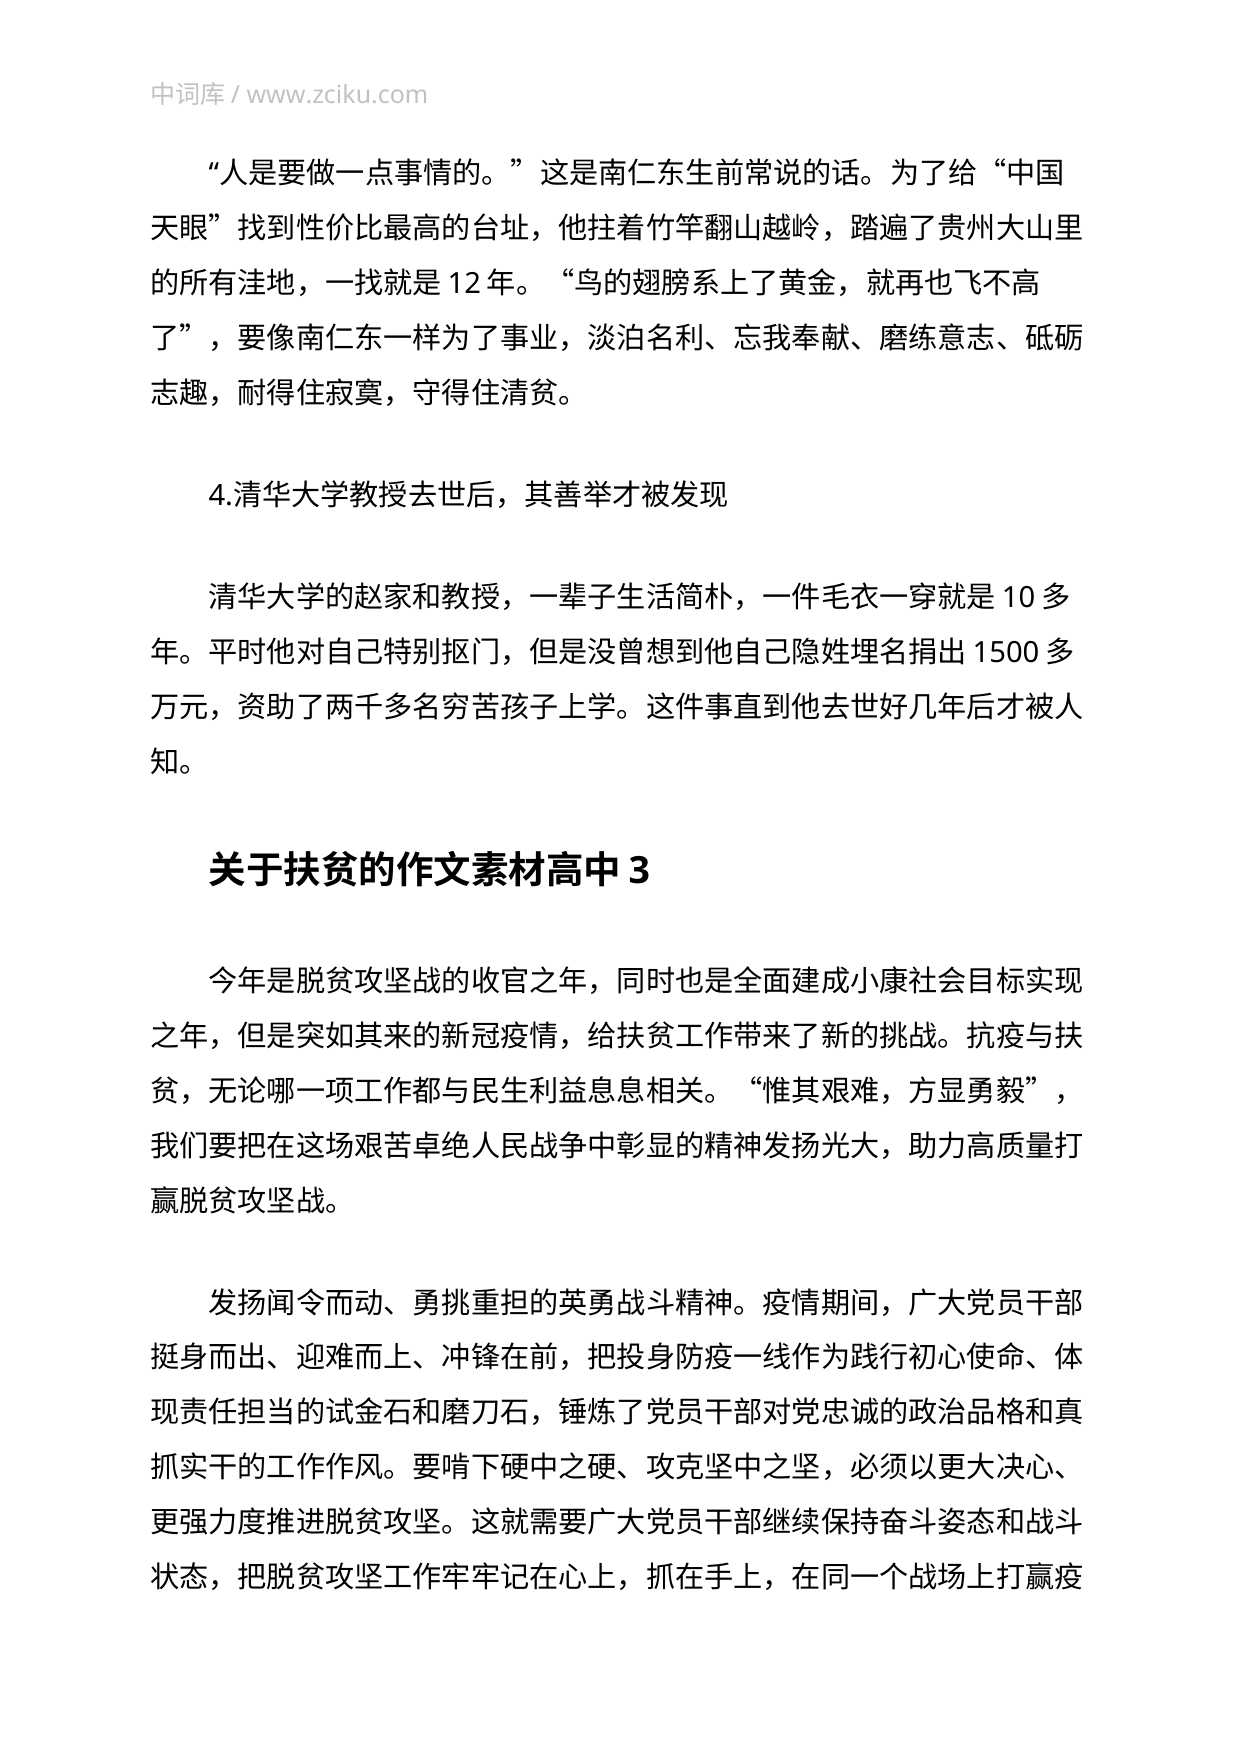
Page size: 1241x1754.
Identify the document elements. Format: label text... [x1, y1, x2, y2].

text 4.清华大学教授去世后，其善举才被发现 [150, 472, 1090, 514]
text “人是要做一点事情的。”这是南仁东生前常说的话。为了给“中国天眼”找到性价比最高的台址，他拄着竹竿翻山越岭，踏遍了贵州大山里的所有洼地，一找就是12年。“鸟的翅膀系上了黄金，就再也飞不高了”，要像南仁东一样为了事业，淡泊名利、忘我奉献、磨练意志、砥砺志趣，耐得住寂寞，守得住清贫。 [150, 150, 1090, 412]
text 关于扶贫的作文素材高中3 [150, 840, 1090, 895]
text 清华大学的赵家和教授，一辈子生活简朴，一件毛衣一穿就是10多年。平时他对自己特别抠门，但是没曾想到他自己隐姓埋名捐出1500多万元，资助了两千多名穷苦孩子上学。这件事直到他去世好几年后才被人知。 [150, 573, 1090, 781]
text 今年是脱贫攻坚战的收官之年，同时也是全面建成小康社会目标实现之年，但是突如其来的新冠疫情，给扶贫工作带来了新的挑战。抗疫与扶贫，无论哪一项工作都与民生利益息息相关。“惟其艰难，方显勇毅”，我们要把在这场艰苦卓绝人民战争中彰显的精神发扬光大，助力高质量打赢脱贫攻坚战。 [150, 958, 1090, 1220]
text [150, 1279, 1090, 1596]
